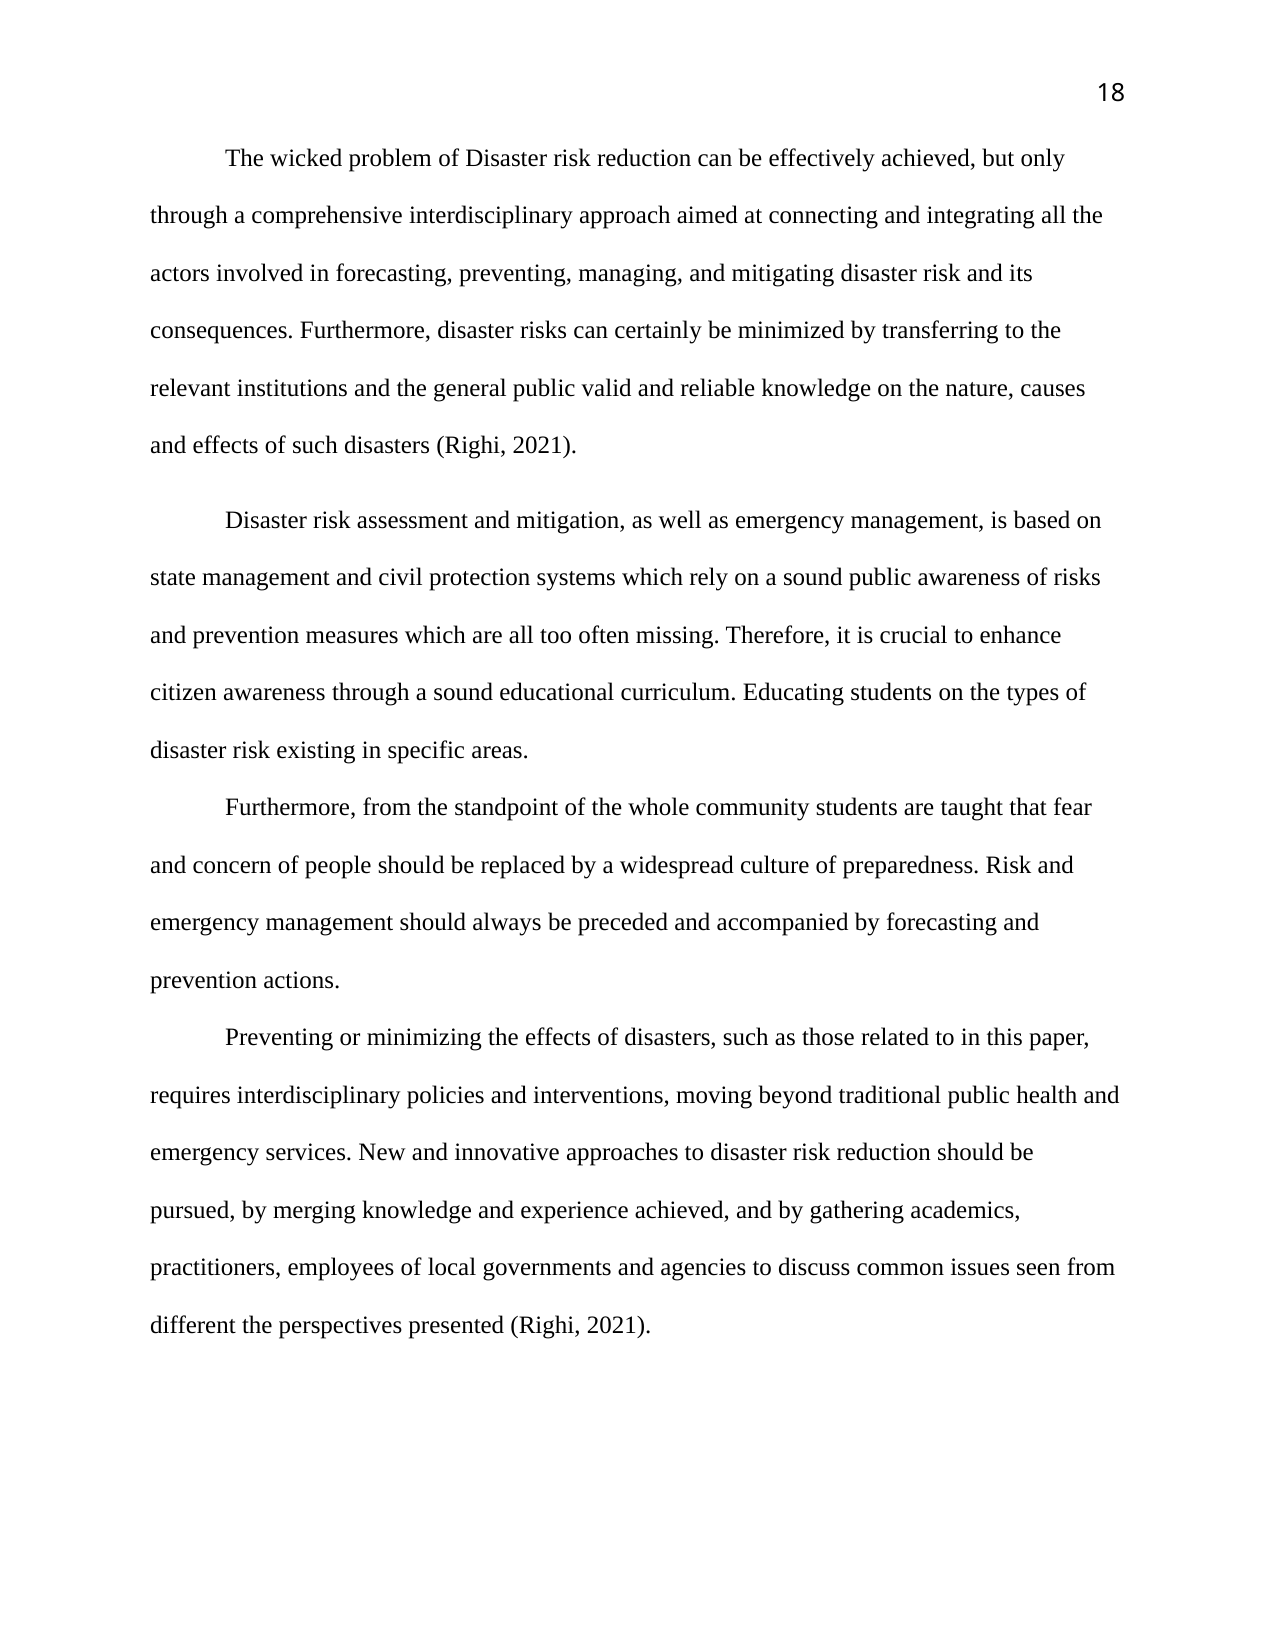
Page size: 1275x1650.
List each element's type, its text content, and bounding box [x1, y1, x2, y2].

text Disaster risk assessment and mitigation, as well as emergency management, is based on state management and civil protection systems which rely on a sound public awareness of risks and prevention measures which are all too often missing. Therefore, it is crucial to enhance citizen awareness through a sound educational curriculum. Educating students on the types of disaster risk existing in specific areas. [150, 505, 1125, 763]
text Furthermore, from the standpoint of the whole community students are taught that fear and concern of people should be replaced by a widespread culture of preparedness. Risk and emergency management should always be preceded and accompanied by forecasting and prevention actions. [150, 792, 1125, 993]
text Preventing or minimizing the effects of disasters, such as those related to in this paper, requires interdisciplinary policies and interventions, moving beyond traditional public health and emergency services. New and innovative approaches to disaster risk reduction should be pursued, by merging knowledge and experience achieved, and by gathering academics, practitioners, employees of local governments and agencies to discuss common issues seen from different the perspectives presented (Righi, 2021). [150, 1022, 1125, 1338]
text The wicked problem of Disaster risk reduction can be effectively achieved, but only through a comprehensive interdisciplinary approach aimed at connecting and integrating all the actors involved in forecasting, preventing, managing, and mitigating disaster risk and its consequences. Furthermore, disaster risks can certainly be minimized by transferring to the relevant institutions and the general public valid and reliable knowledge on the nature, causes and effects of such disasters (Righi, 2021). [150, 143, 1125, 459]
